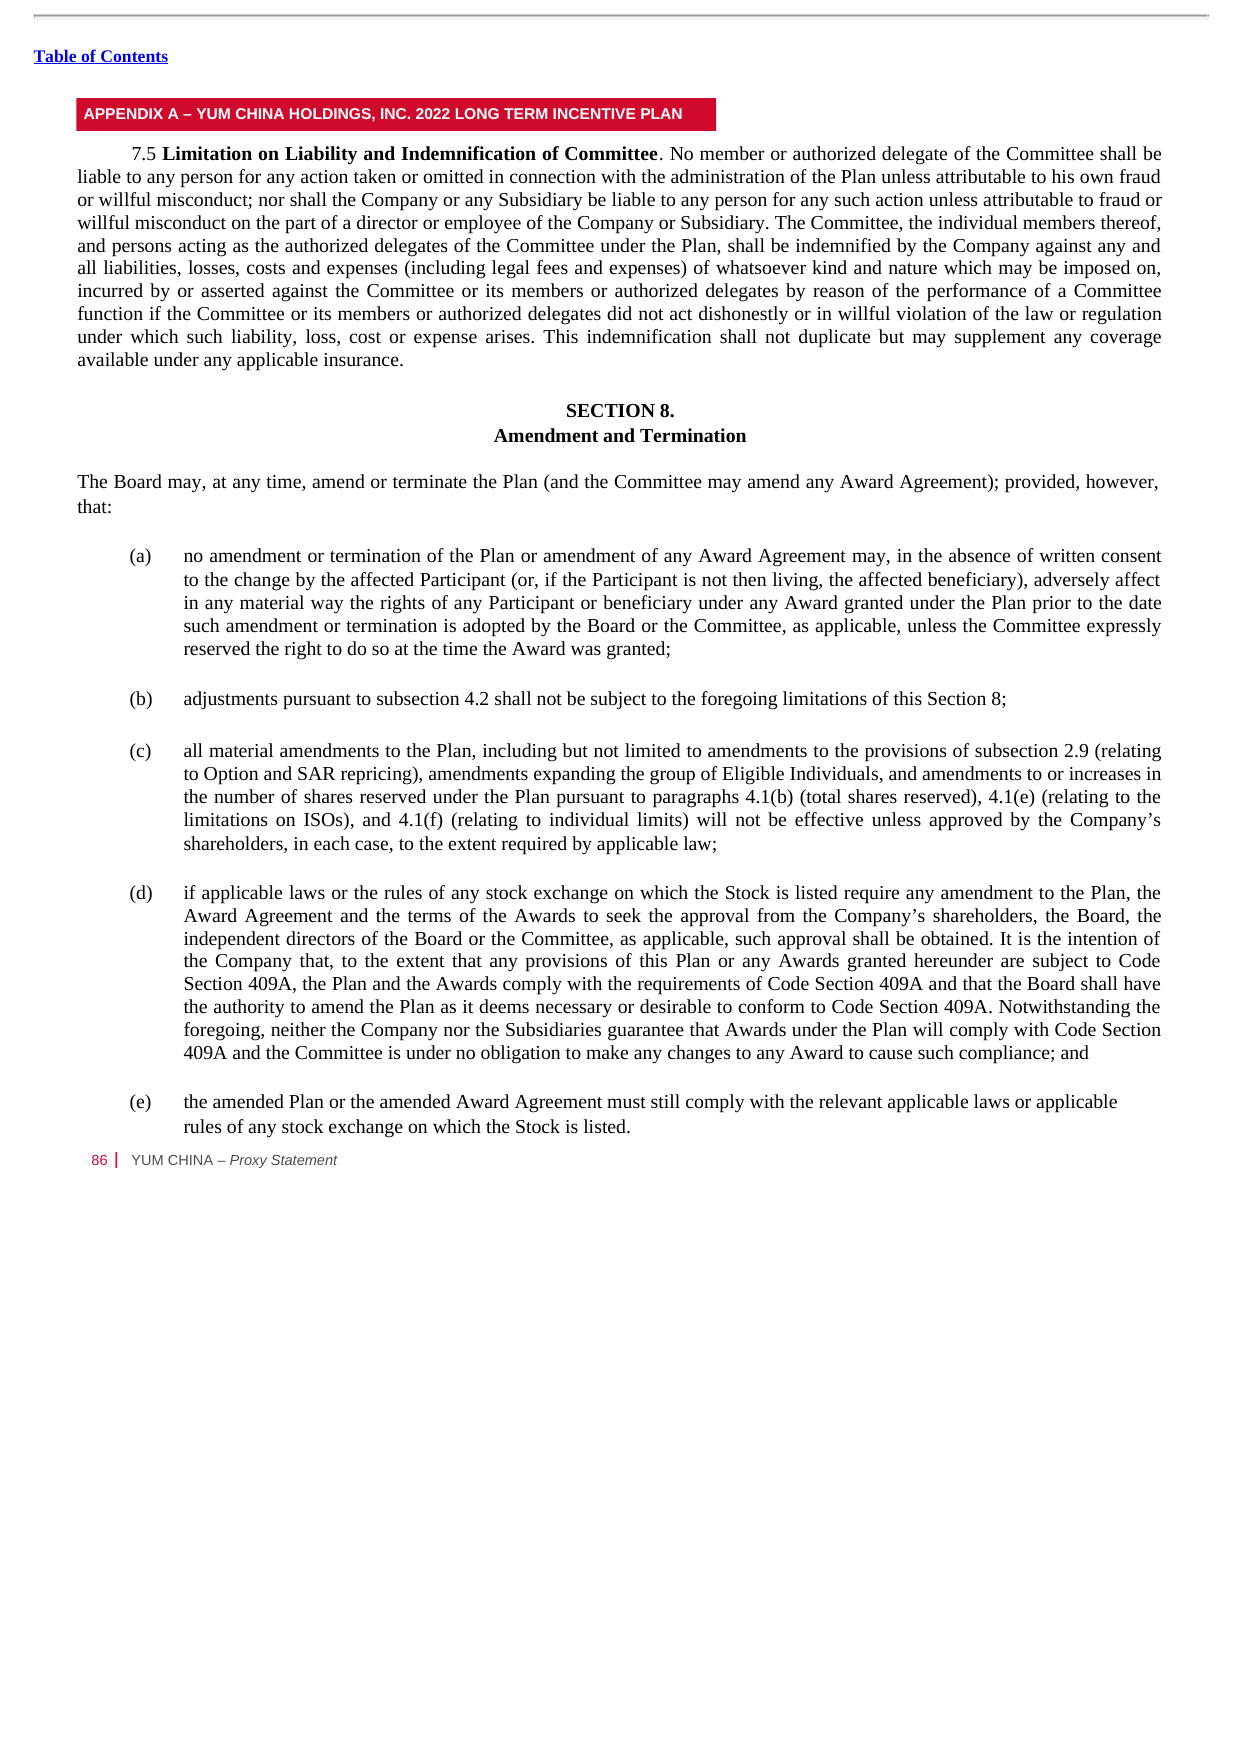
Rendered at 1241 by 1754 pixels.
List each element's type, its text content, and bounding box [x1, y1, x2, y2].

list no amendment or termination of the Plan or amendment of any Award Agreement may, in the absence of written consent to the change by the affected Participant (or, if the Participant is not then living, the affected beneficiary), adversely affect in any material way the rights of any Participant or beneficiary under any Award granted under the Plan prior to the date such amendment or termination is adopted by the Board or the Committee, as applicable, unless the Committee expressly reserved the right to do so at the time the Award was granted; [129, 544, 1163, 660]
list YUM CHINA – Proxy Statement [91, 1151, 1163, 1168]
text Amendment and Termination [33, 424, 1207, 447]
list all material amendments to the Plan, including but not limited to amendments to the provisions of subsection 2.9 (relating to Option and SAR repricing), amendments expanding the group of Eligible Individuals, and amendments to or increases in the number of shares reserved under the Plan pursuant to paragraphs 4.1(b) (total shares reserved), 4.1(e) (relating to the limitations on ISOs), and 4.1(f) (relating to individual limits) will not be effective unless approved by the Company’s shareholders, in each case, to the extent required by applicable law; [129, 739, 1163, 854]
list adjustments pursuant to subsection 4.2 shall not be subject to the foregoing limitations of this Section 8; [129, 687, 1163, 709]
list the amended Plan or the amended Award Agreement must still comply with the relevant applicable laws or applicable rules of any stock exchange on which the Stock is listed. [129, 1090, 1161, 1138]
picture [76, 98, 717, 131]
text Table of Contents [33, 46, 1163, 66]
text The Board may, at any time, amend or terminate the Plan (and the Committee may amend any Award Agreement); provided, however, that: [77, 470, 1161, 518]
text SECTION 8. [33, 399, 1207, 422]
text 7.5 Limitation on Liability and Indemnification of Committee. No member or authorized delegate of the Committee shall be liable to any person for any action taken or omitted in connection with the administration of the Plan unless attributable to his own fraud or willful misconduct; nor shall the Company or any Subsidiary be liable to any person for any such action unless attributable to fraud or willful misconduct on the part of a director or employee of the Company or Subsidiary. The Committee, the individual members thereof, and persons acting as the authorized delegates of the Committee under the Plan, shall be indemnified by the Company against any and all liabilities, losses, costs and expenses (including legal fees and expenses) of whatsoever kind and nature which may be imposed on, incurred by or asserted against the Committee or its members or authorized delegates by reason of the performance of a Committee function if the Committee or its members or authorized delegates did not act dishonestly or in willful violation of the law or regulation under which such liability, loss, cost or expense arises. This indemnification shall not duplicate but may supplement any coverage available under any applicable insurance. [77, 142, 1163, 370]
text APPENDIX A – YUM CHINA HOLDINGS, INC. 2022 LONG TERM INCENTIVE PLAN [83, 105, 1163, 123]
picture [31, 14, 1210, 21]
list if applicable laws or the rules of any stock exchange on which the Stock is listed require any amendment to the Plan, the Award Agreement and the terms of the Awards to seek the approval from the Company’s shareholders, the Board, the independent directors of the Board or the Committee, as applicable, such approval shall be obtained. It is the intention of the Company that, to the extent that any provisions of this Plan or any Awards granted hereunder are subject to Code Section 409A, the Plan and the Awards comply with the requirements of Code Section 409A and that the Board shall have the authority to amend the Plan as it deems necessary or desirable to conform to Code Section 409A. Notwithstanding the foregoing, neither the Company nor the Subsidiaries guarantee that Awards under the Plan will comply with Code Section 409A and the Committee is under no obligation to make any changes to any Award to cause such compliance; and [129, 881, 1163, 1063]
